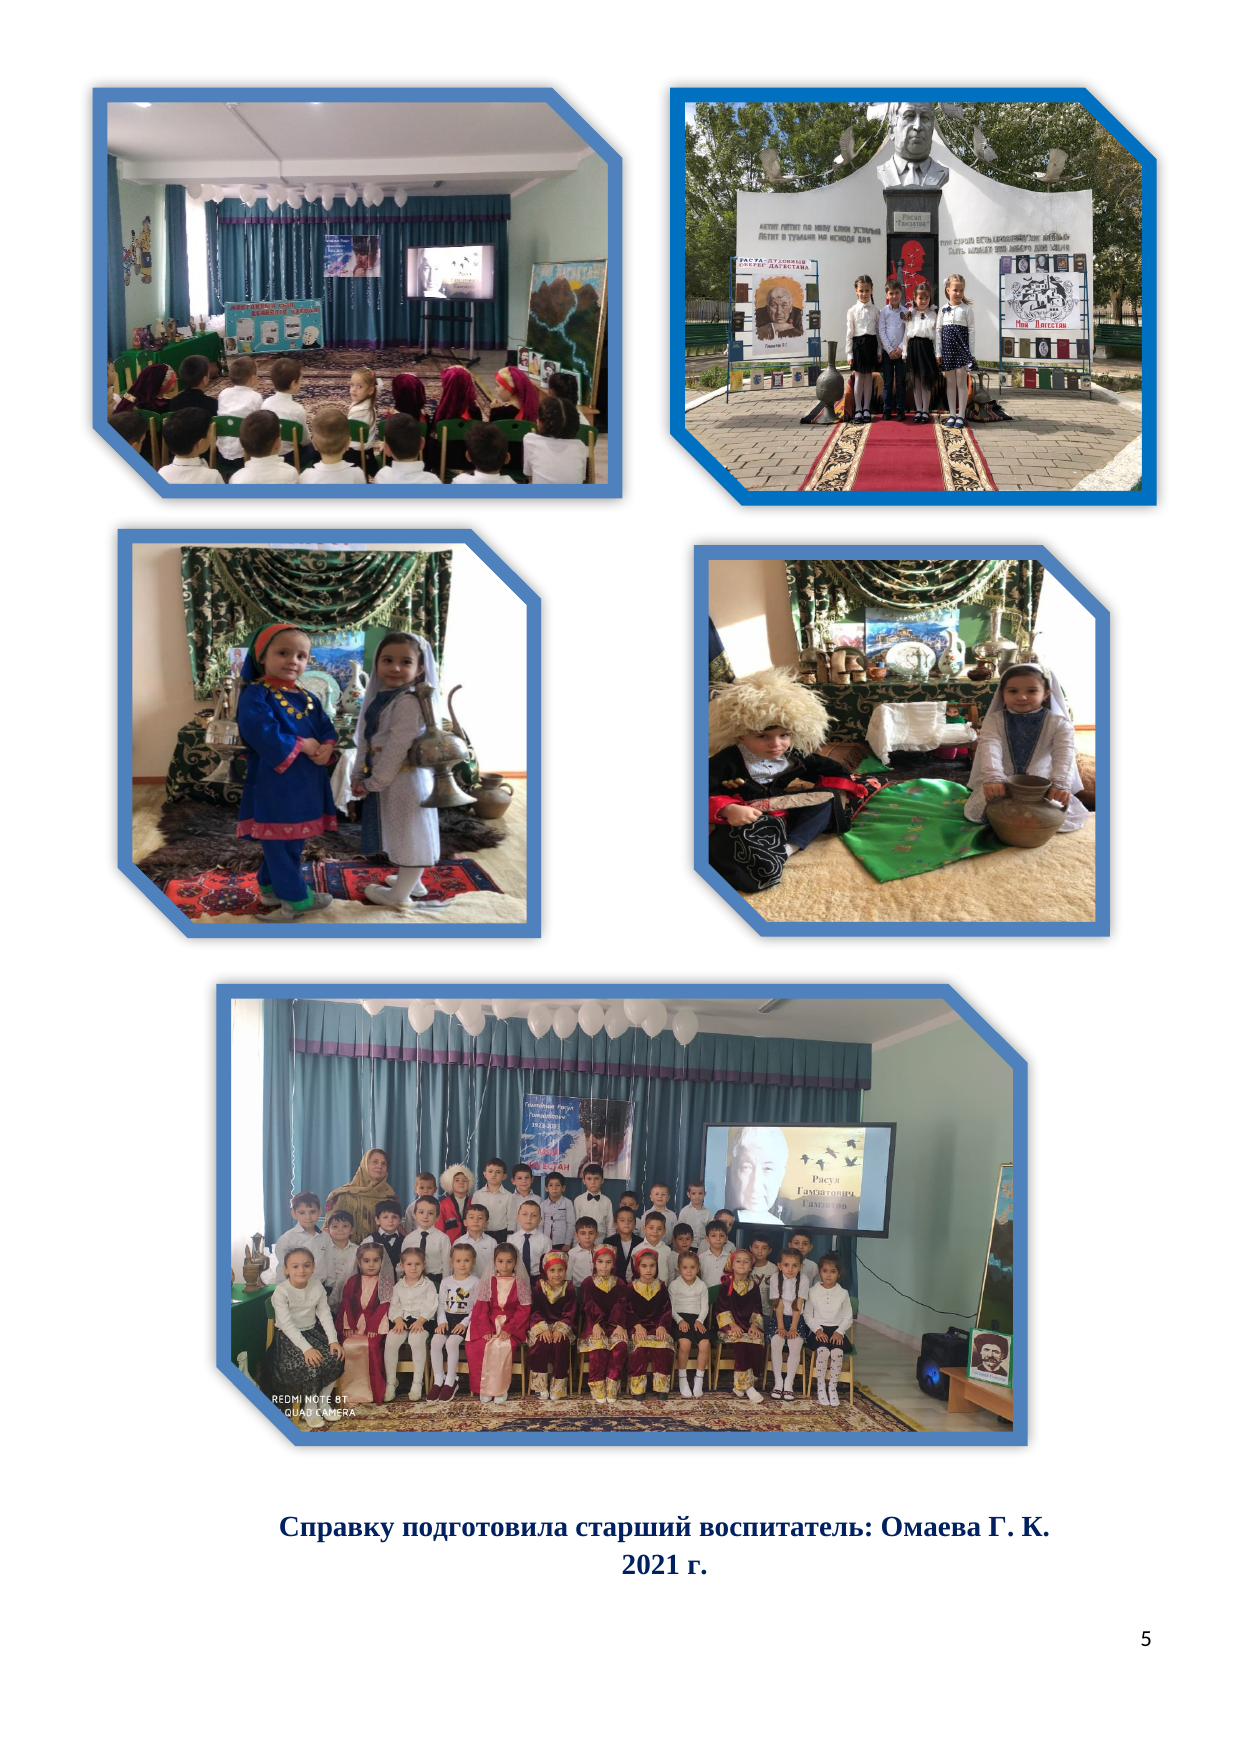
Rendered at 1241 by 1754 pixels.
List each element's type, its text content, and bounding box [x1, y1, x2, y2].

picture [232, 999, 1013, 1431]
picture [108, 103, 607, 483]
text 2021 г. [177, 1543, 1152, 1581]
text Справку подготовила старший воспитатель: Омаева Г. К. [177, 1506, 1152, 1543]
picture [133, 544, 526, 923]
picture [685, 103, 1141, 490]
picture [709, 560, 1095, 921]
